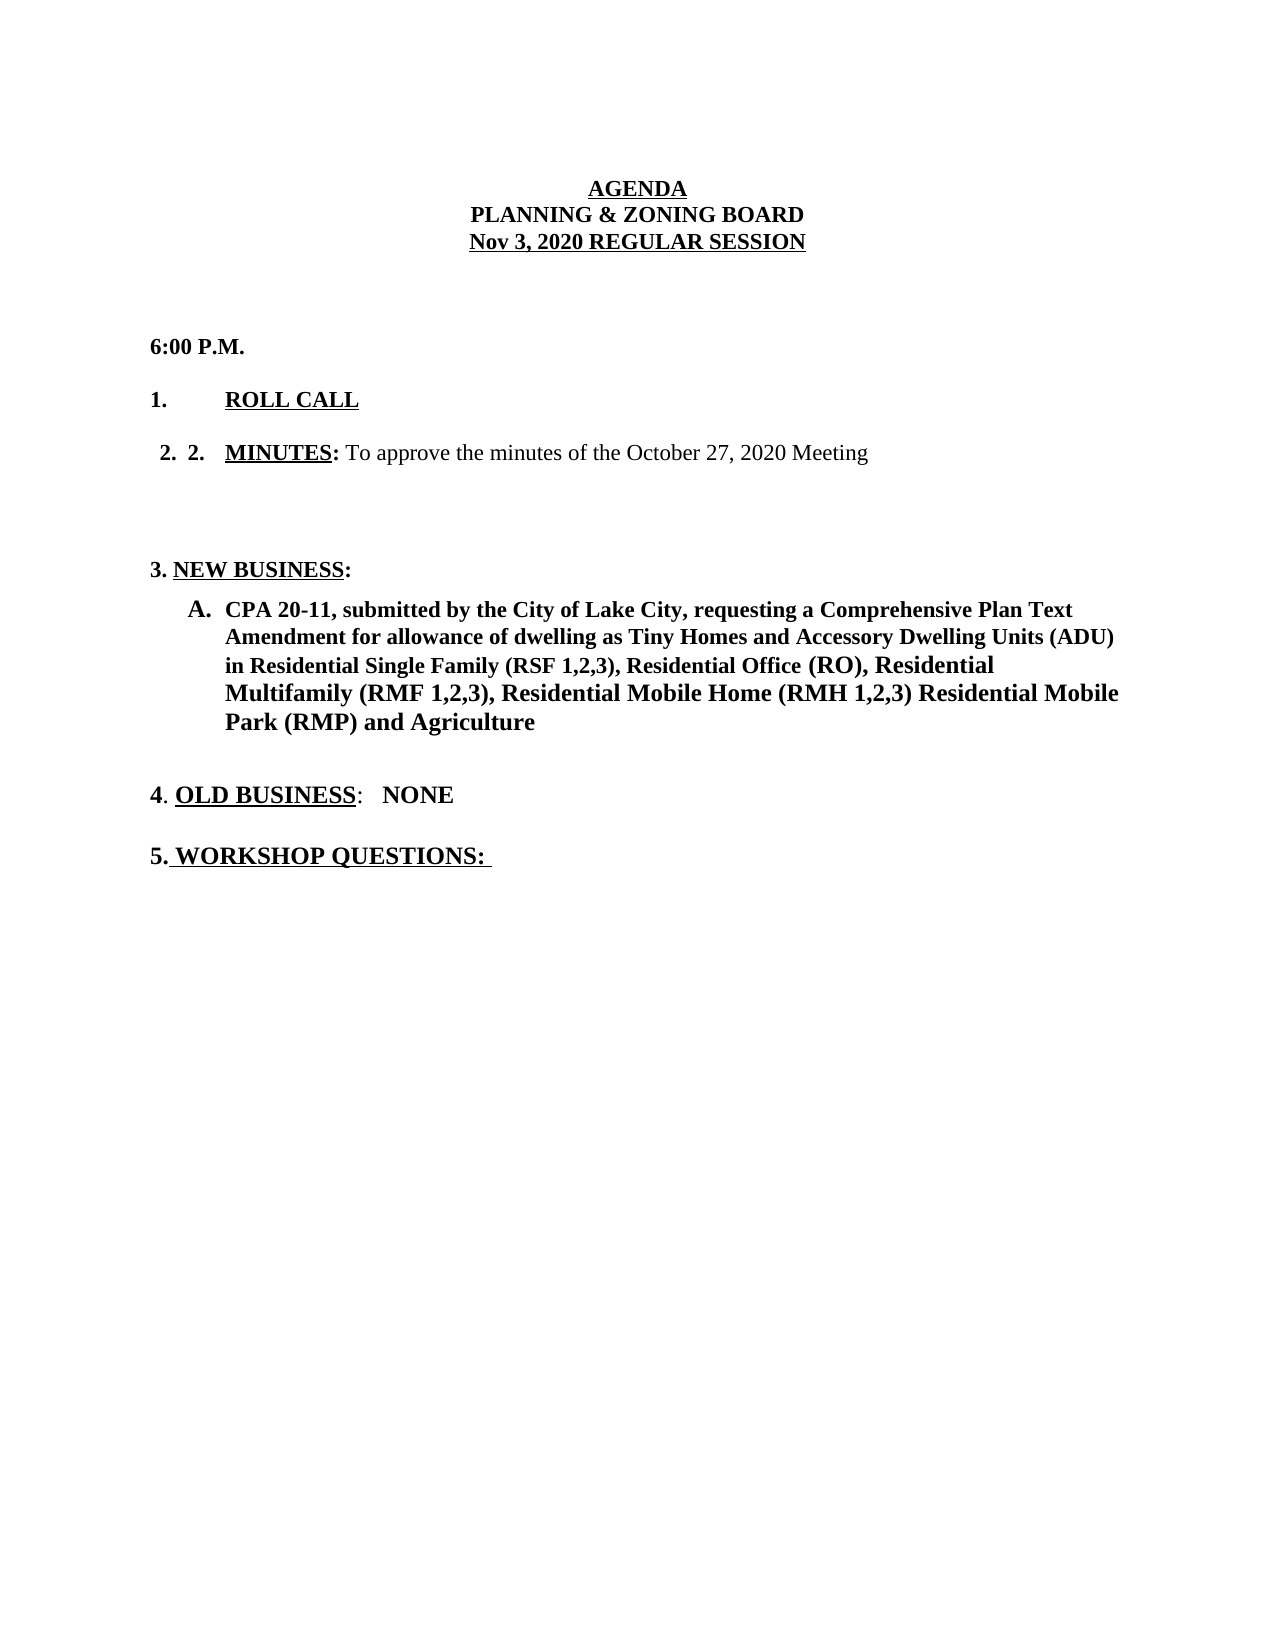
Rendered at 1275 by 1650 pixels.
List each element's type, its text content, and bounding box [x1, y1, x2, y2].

text 4. OLD BUSINESS: NONE [150, 780, 1125, 809]
text Nov 3, 2020 REGULAR SESSION [150, 228, 1125, 254]
text PLANNING & ZONING BOARD [150, 201, 1125, 228]
list CPA 20-11, submitted by the City of Lake City, requesting a Comprehensive Plan Text Amendment for allowance of dwelling as Tiny Homes and Accessory Dwelling Units (ADU) in Residential Single Family (RSF 1,2,3), Residential Office (RO), Residential Multifamily (RMF 1,2,3), Residential Mobile Home (RMH 1,2,3) Residential Mobile Park (RMP) and Agriculture [187, 594, 1125, 736]
text 1. ROLL CALL [150, 386, 1125, 412]
text 6:00 P.M. [150, 333, 1125, 359]
subtitle AGENDA [150, 175, 1125, 201]
list 2. MINUTES: To approve the minutes of the October 27, 2020 Meeting [159, 438, 1050, 465]
text 3. NEW BUSINESS: [150, 556, 1125, 582]
text 5. WORKSHOP QUESTIONS: [150, 841, 1125, 870]
